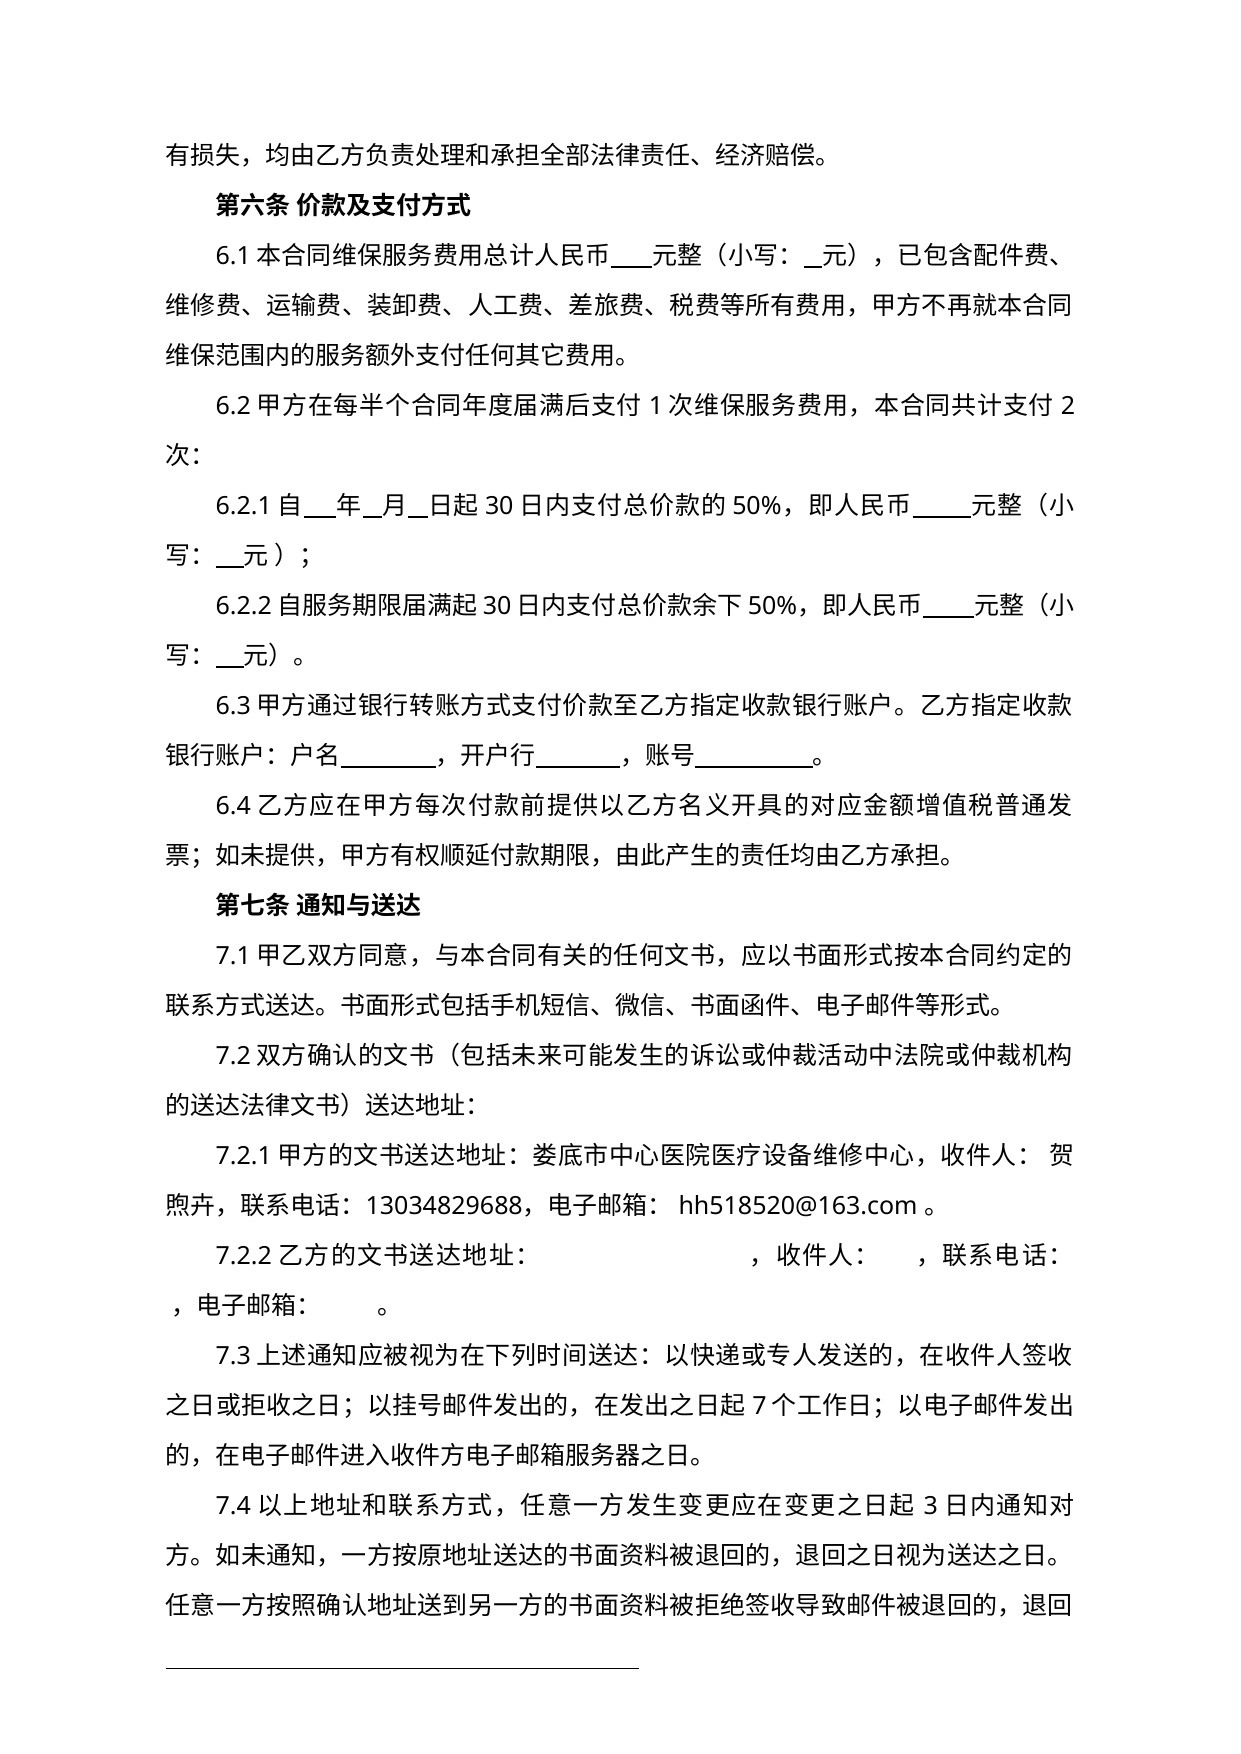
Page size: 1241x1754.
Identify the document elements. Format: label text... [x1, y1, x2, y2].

text 6.2甲方在每半个合同年度届满后支付1次维保服务费用，本合同共计支付2次： [165, 374, 1075, 474]
text 6.1本合同维保服务费用总计人民币 元整（小写： 元），已包含配件费、维修费、运输费、装卸费、人工费、差旅费、税费等所有费用，甲方不再就本合同维保范围内的服务额外支付任何其它费用。 [165, 224, 1075, 374]
text 6.2.2自服务期限届满起30日内支付总价款余下50%，即人民币 元整（小写： 元）。 [165, 574, 1075, 674]
text 7.2.1甲方的文书送达地址：娄底市中心医院医疗设备维修中心，收件人： 贺煦卉，联系电话：13034829688，电子邮箱： hh518520@163.com 。 [165, 1124, 1075, 1224]
text 7.2.2乙方的文书送达地址： ，收件人： ，联系电话： ，电子邮箱： 。 [165, 1224, 1075, 1324]
text 6.2.1自 年 月 日起30日内支付总价款的50%，即人民币 元整（小写： 元 ）； [165, 474, 1075, 574]
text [165, 1474, 1075, 1624]
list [165, 124, 1075, 174]
text 7.1甲乙双方同意，与本合同有关的任何文书，应以书面形式按本合同约定的联系方式送达。书面形式包括手机短信、微信、书面函件、电子邮件等形式。 [165, 924, 1075, 1024]
text 7.2双方确认的文书（包括未来可能发生的诉讼或仲裁活动中法院或仲裁机构的送达法律文书）送达地址： [165, 1024, 1075, 1124]
text 第七条 通知与送达 [165, 874, 1075, 924]
text 6.3甲方通过银行转账方式支付价款至乙方指定收款银行账户。乙方指定收款银行账户：户名 ，开户行 ，账号 。 [165, 674, 1075, 774]
text 6.4乙方应在甲方每次付款前提供以乙方名义开具的对应金额增值税普通发票；如未提供，甲方有权顺延付款期限，由此产生的责任均由乙方承担。 [165, 774, 1075, 874]
text 7.3上述通知应被视为在下列时间送达：以快递或专人发送的，在收件人签收之日或拒收之日；以挂号邮件发出的，在发出之日起7个工作日；以电子邮件发出的，在电子邮件进入收件方电子邮箱服务器之日。 [165, 1324, 1075, 1474]
list 第六条 价款及支付方式 [165, 174, 1075, 224]
